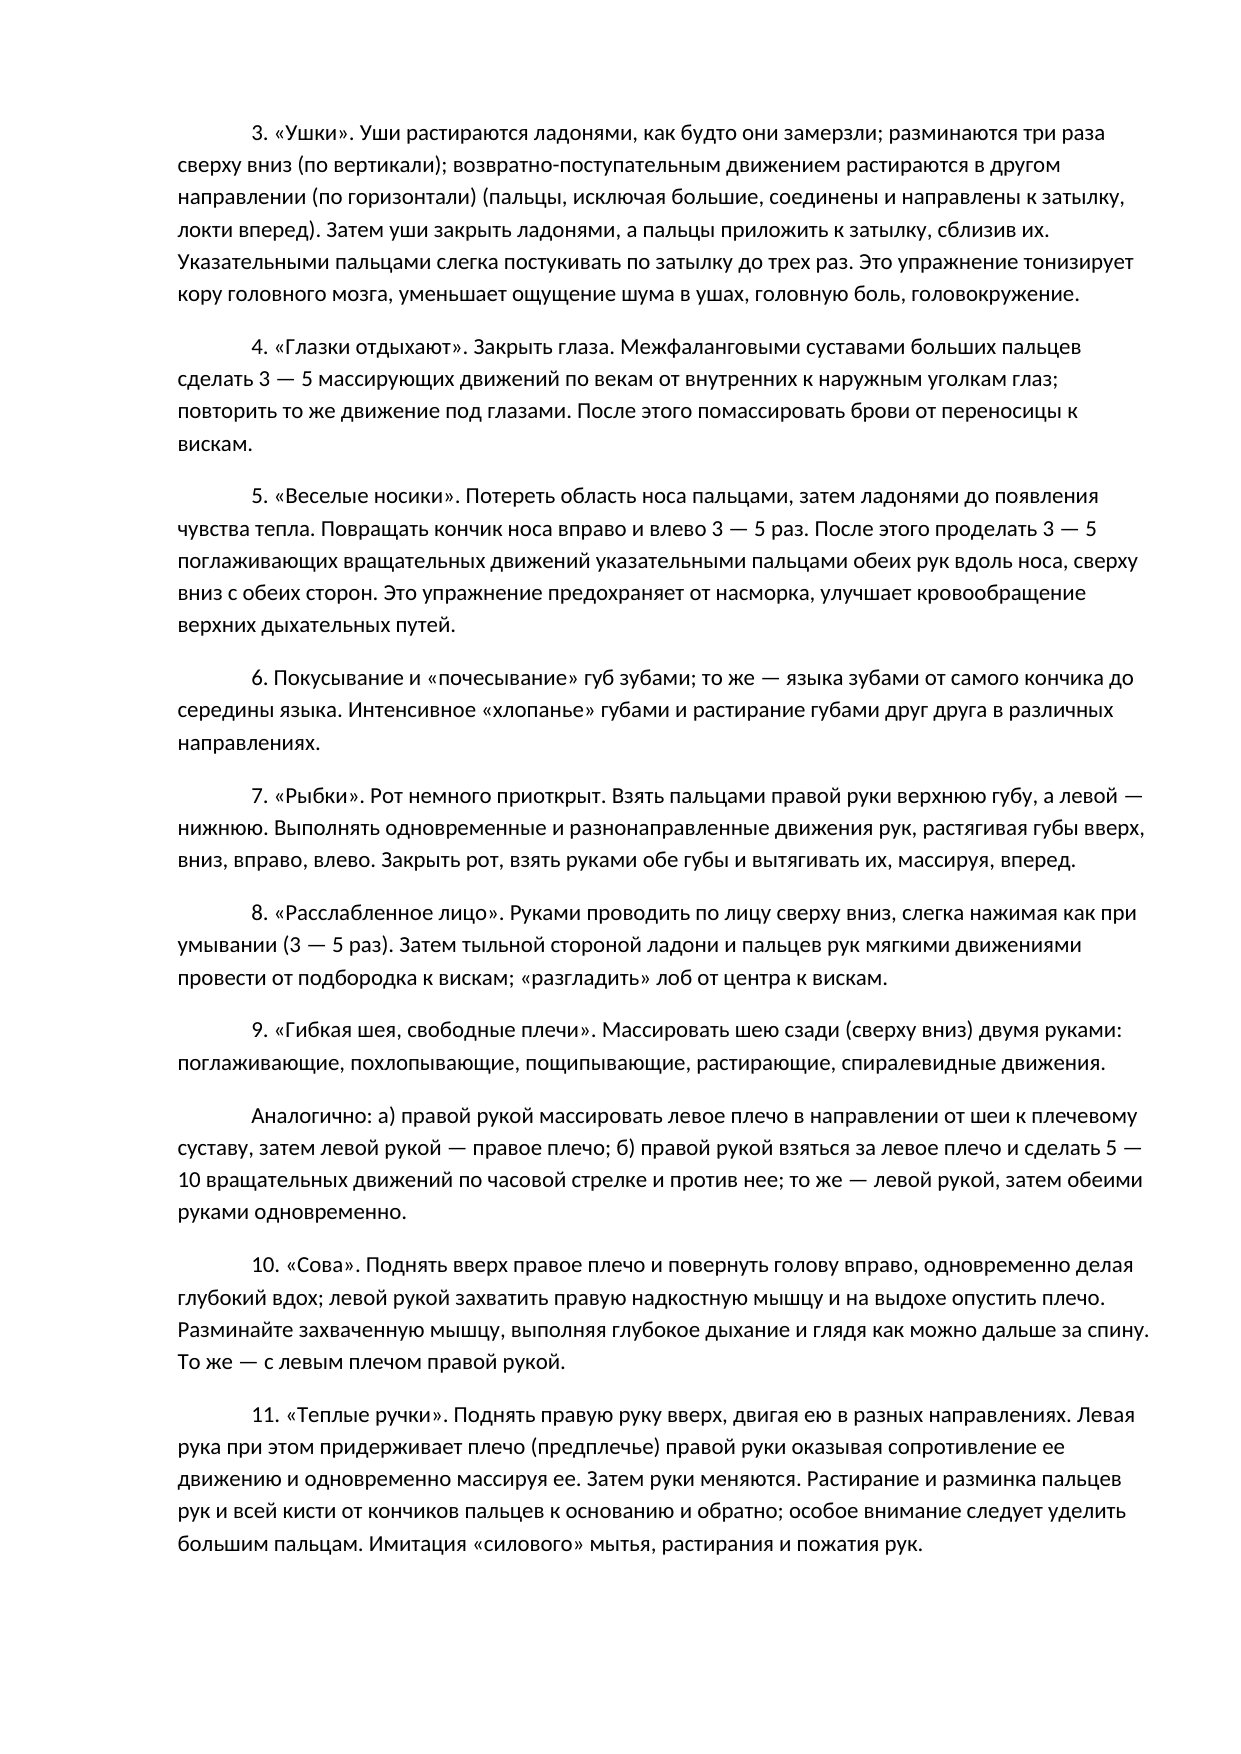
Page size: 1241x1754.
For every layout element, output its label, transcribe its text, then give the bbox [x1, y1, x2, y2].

text 3. «Ушки». Уши растираются ладонями, как будто они замерзли; разминаются три раза сверху вниз (по вертикали); возвратно-поступательным движением растираются в другом направлении (по горизонтали) (пальцы, исключая большие, соединены и направлены к затылку, локти вперед). Затем уши закрыть ладонями, а пальцы приложить к затылку, сблизив их. Указательными пальцами слегка постукивать по затылку до трех раз. Это упражнение тонизирует кору головного мозга, уменьшает ощущение шума в ушах, головную боль, головокружение. [177, 118, 1152, 307]
text 5. «Веселые носики». Потереть область носа пальцами, затем ладонями до появления чувства тепла. Повращать кончик носа вправо и влево 3 — 5 раз. После этого проделать 3 — 5 поглаживающих вращательных движений указательными пальцами обеих рук вдоль носа, сверху вниз с обеих сторон. Это упражнение предохраняет от насморка, улучшает кровообращение верхних дыхательных путей. [177, 482, 1152, 638]
text Аналогично: а) правой рукой массировать левое плечо в направлении от шеи к плечевому суставу, затем левой рукой — правое плечо; б) правой рукой взяться за левое плечо и сделать 5 — 10 вращательных движений по часовой стрелке и против нее; то же — левой рукой, затем обеими руками одновременно. [177, 1101, 1152, 1225]
text 7. «Рыбки». Рот немного приоткрыт. Взять пальцами правой руки верхнюю губу, а левой — нижнюю. Выполнять одновременные и разнонаправленные движения рук, растягивая губы вверх, вниз, вправо, влево. Закрыть рот, взять руками обе губы и вытягивать их, массируя, вперед. [177, 781, 1152, 873]
text 11. «Теплые ручки». Поднять правую руку вверх, двигая ею в разных направлениях. Левая рука при этом придерживает плечо (предплечье) правой руки оказывая сопротивление ее движению и одновременно массируя ее. Затем руки меняются. Растирание и разминка пальцев рук и всей кисти от кончиков пальцев к основанию и обратно; особое внимание следует уделить большим пальцам. Имитация «силового» мытья, растирания и пожатия рук. [177, 1400, 1152, 1557]
text 4. «Глазки отдыхают». Закрыть глаза. Межфаланговыми суставами больших пальцев сделать 3 — 5 массирующих движений по векам от внутренних к наружным уголкам глаз; повторить то же движение под глазами. После этого помассировать брови от переносицы к вискам. [177, 332, 1152, 457]
text 6. Покусывание и «почесывание» губ зубами; то же — языка зубами от самого кончика до середины языка. Интенсивное «хлопанье» губами и растирание губами друг друга в различных направлениях. [177, 663, 1152, 756]
text 9. «Гибкая шея, свободные плечи». Массировать шею сзади (сверху вниз) двумя руками: поглаживающие, похлопывающие, пощипывающие, растирающие, спиралевидные движения. [177, 1016, 1152, 1076]
text 8. «Расслабленное лицо». Руками проводить по лицу сверху вниз, слегка нажимая как при умывании (3 — 5 раз). Затем тыльной стороной ладони и пальцев рук мягкими движениями провести от подбородка к вискам; «разгладить» лоб от центра к вискам. [177, 898, 1152, 991]
text 10. «Сова». Поднять вверх правое плечо и повернуть голову вправо, одновременно делая глубокий вдох; левой рукой захватить правую надкостную мышцу и на выдохе опустить плечо. Разминайте захваченную мышцу, выполняя глубокое дыхание и глядя как можно дальше за спину. То же — с левым плечом правой рукой. [177, 1250, 1152, 1375]
